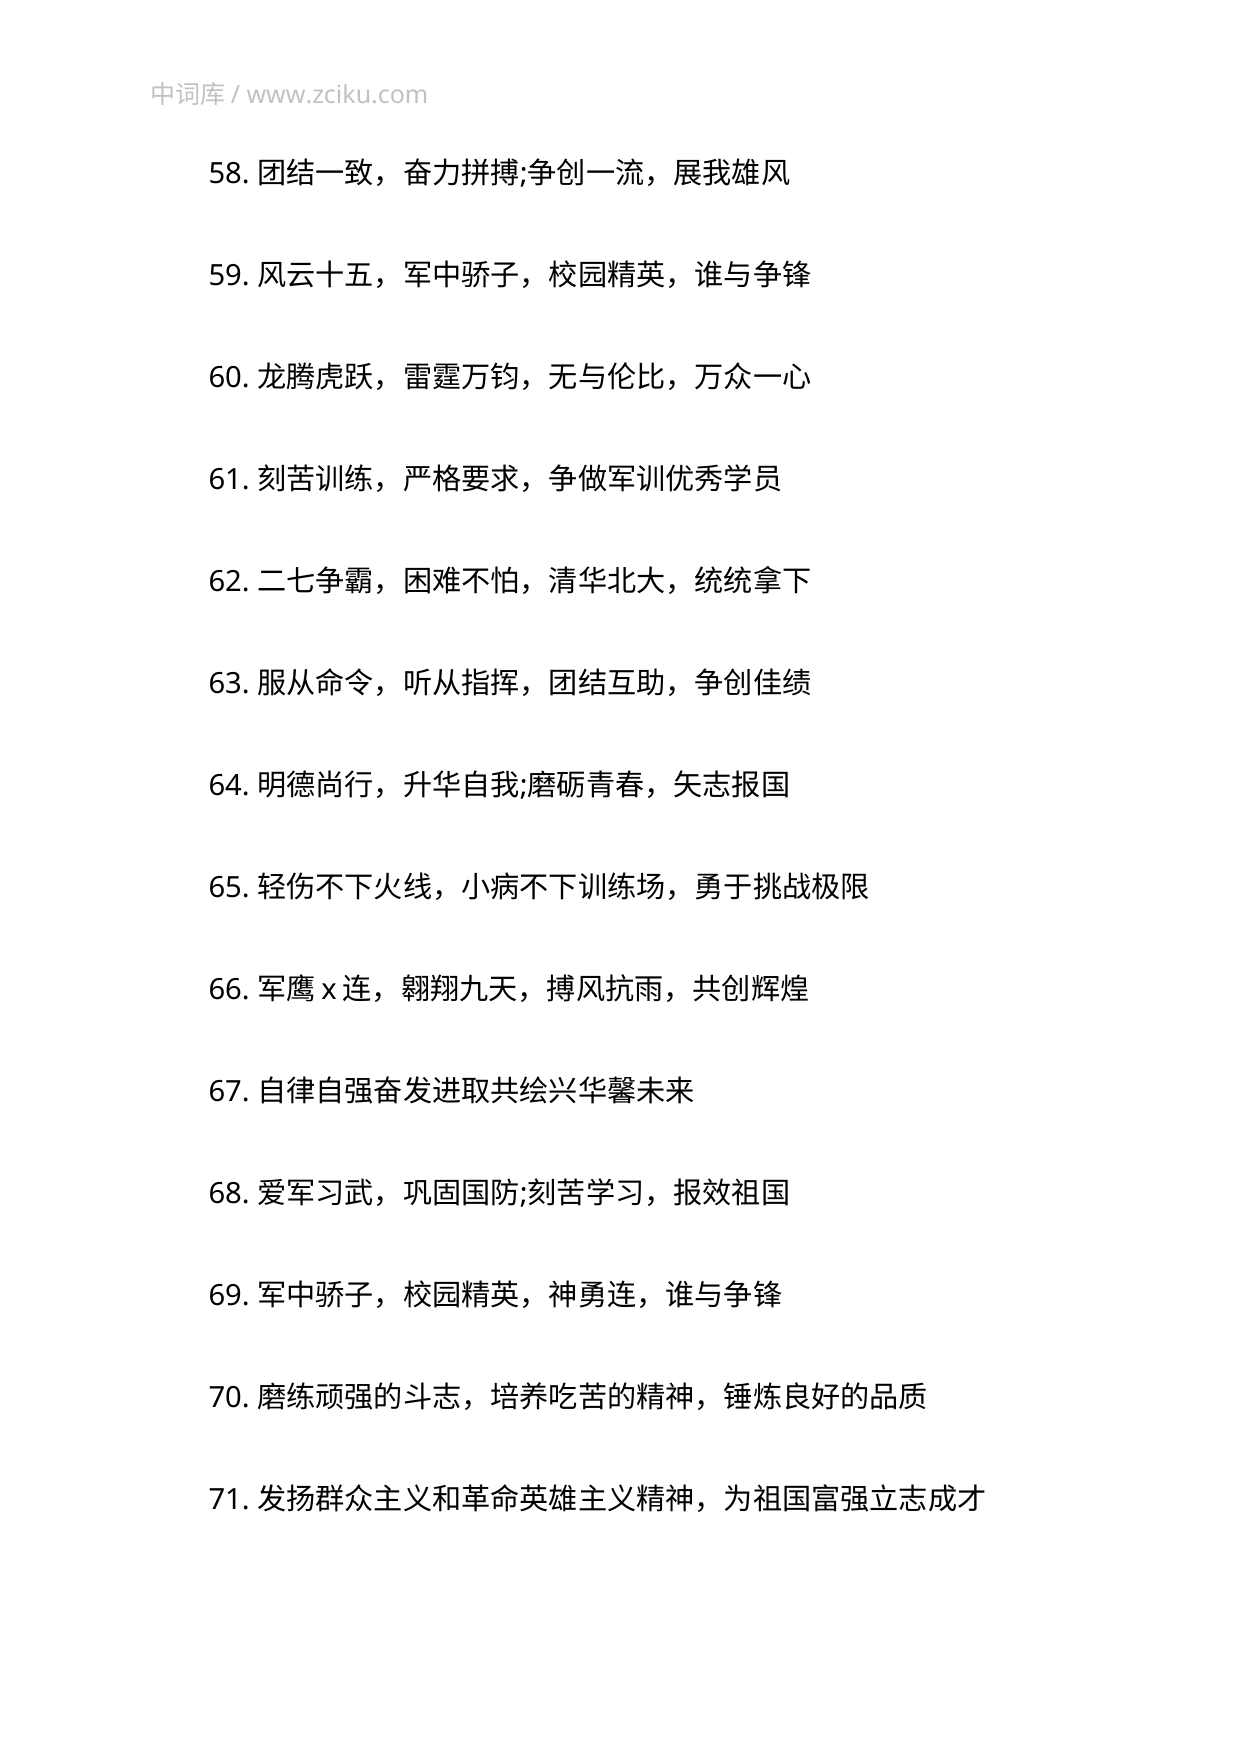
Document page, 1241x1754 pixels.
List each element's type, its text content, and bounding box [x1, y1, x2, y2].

text 58. 团结一致，奋力拼搏;争创一流，展我雄风 [150, 150, 1090, 192]
text 70. 磨练顽强的斗志，培养吃苦的精神，锤炼良好的品质 [150, 1374, 1090, 1416]
text 68. 爱军习武，巩固国防;刻苦学习，报效祖国 [150, 1170, 1090, 1212]
text 60. 龙腾虎跃，雷霆万钧，无与伦比，万众一心 [150, 354, 1090, 396]
text 65. 轻伤不下火线，小病不下训练场，勇于挑战极限 [150, 864, 1090, 906]
text 62. 二七争霸，困难不怕，清华北大，统统拿下 [150, 558, 1090, 600]
text 59. 风云十五，军中骄子，校园精英，谁与争锋 [150, 252, 1090, 294]
text 64. 明德尚行，升华自我;磨砺青春，矢志报国 [150, 762, 1090, 804]
text 63. 服从命令，听从指挥，团结互助，争创佳绩 [150, 660, 1090, 702]
text 67. 自律自强奋发进取共绘兴华馨未来 [150, 1068, 1090, 1110]
text 69. 军中骄子，校园精英，神勇连，谁与争锋 [150, 1272, 1090, 1314]
text 66. 军鹰x连，翱翔九天，搏风抗雨，共创辉煌 [150, 966, 1090, 1008]
text 61. 刻苦训练，严格要求，争做军训优秀学员 [150, 456, 1090, 498]
text 71. 发扬群众主义和革命英雄主义精神，为祖国富强立志成才 [150, 1476, 1090, 1518]
